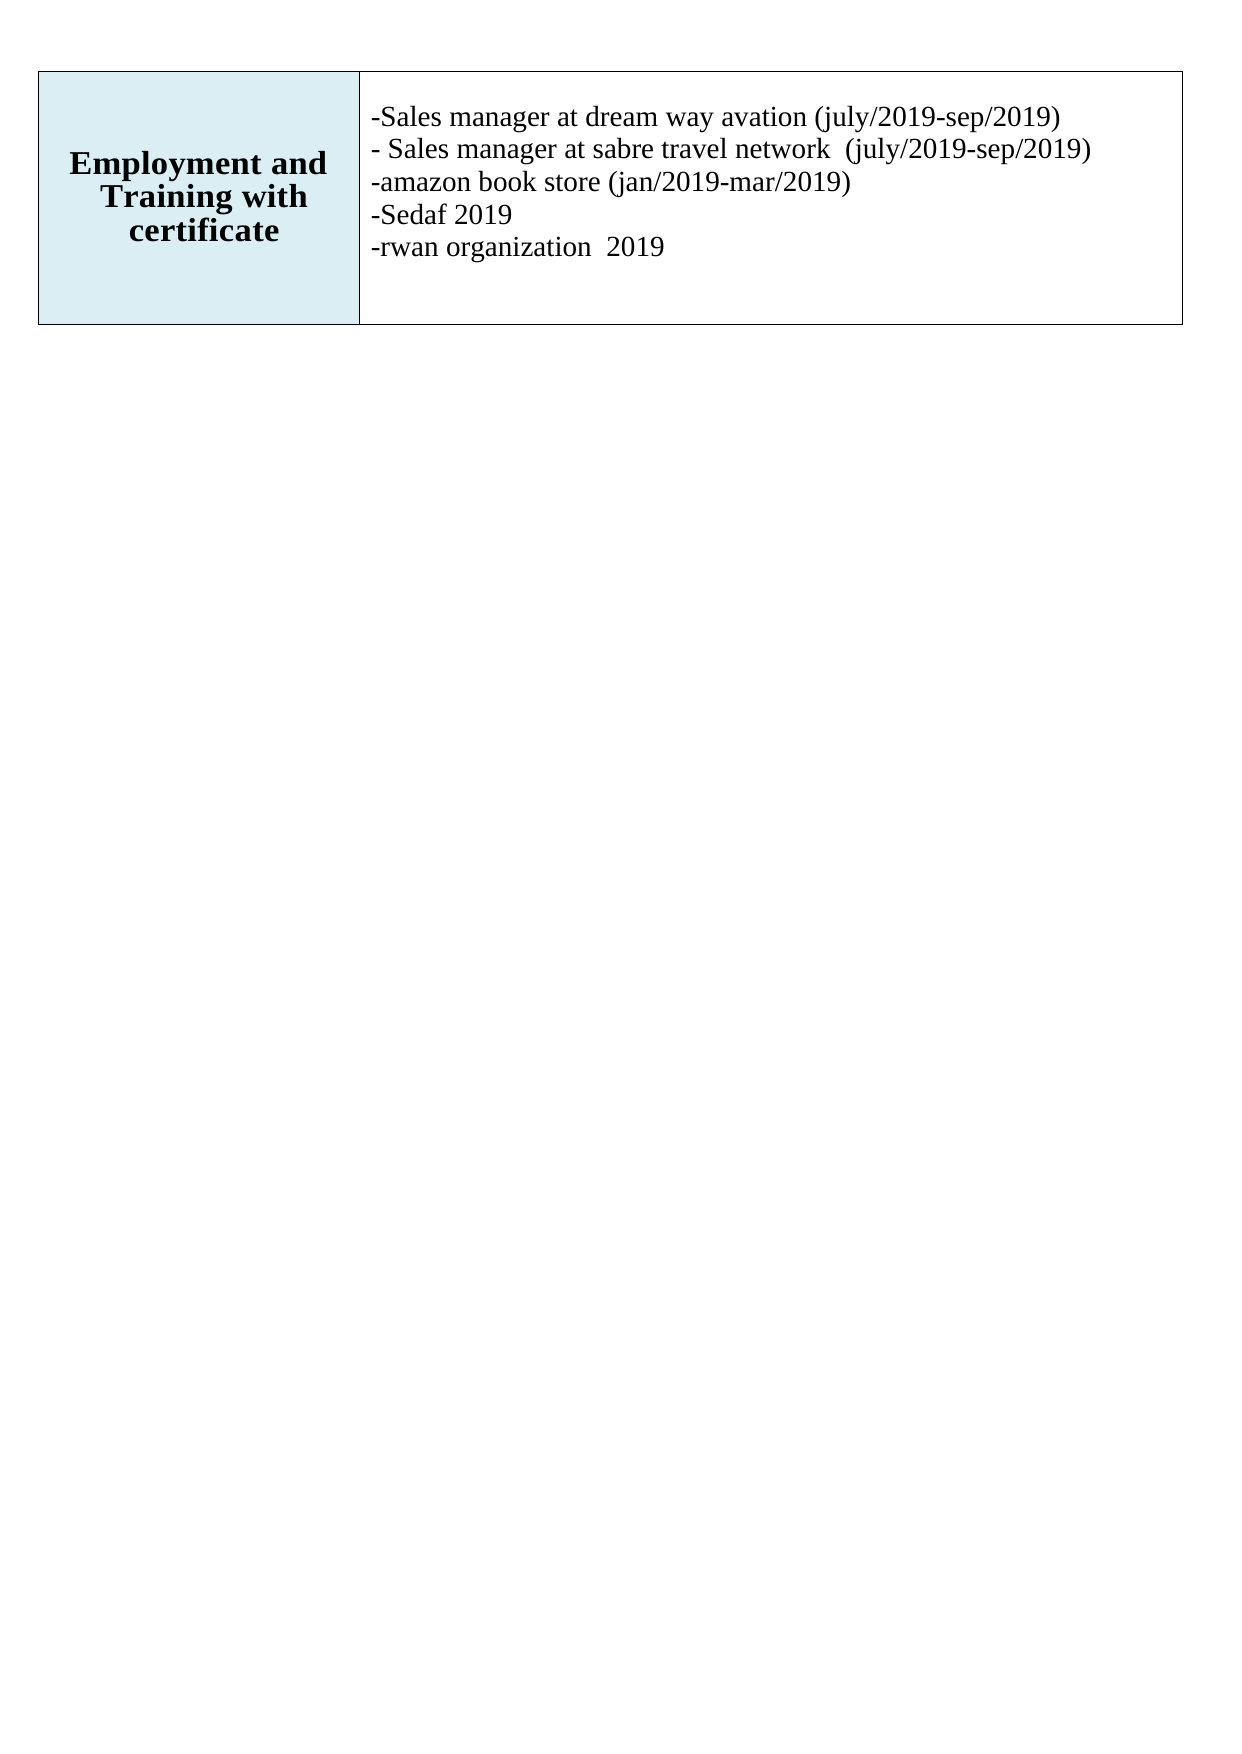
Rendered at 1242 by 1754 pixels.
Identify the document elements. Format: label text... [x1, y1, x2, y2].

table_cell Employment and Training with certificate [39, 72, 359, 324]
table_cell -Sales manager at dream way avation (july/2019-sep/2019) - Sales manager at sabre travel network (july/2019-sep/2019) -amazon book store (jan/2019-mar/2019) -Sedaf 2019 -rwan organization 2019 [360, 72, 1182, 324]
